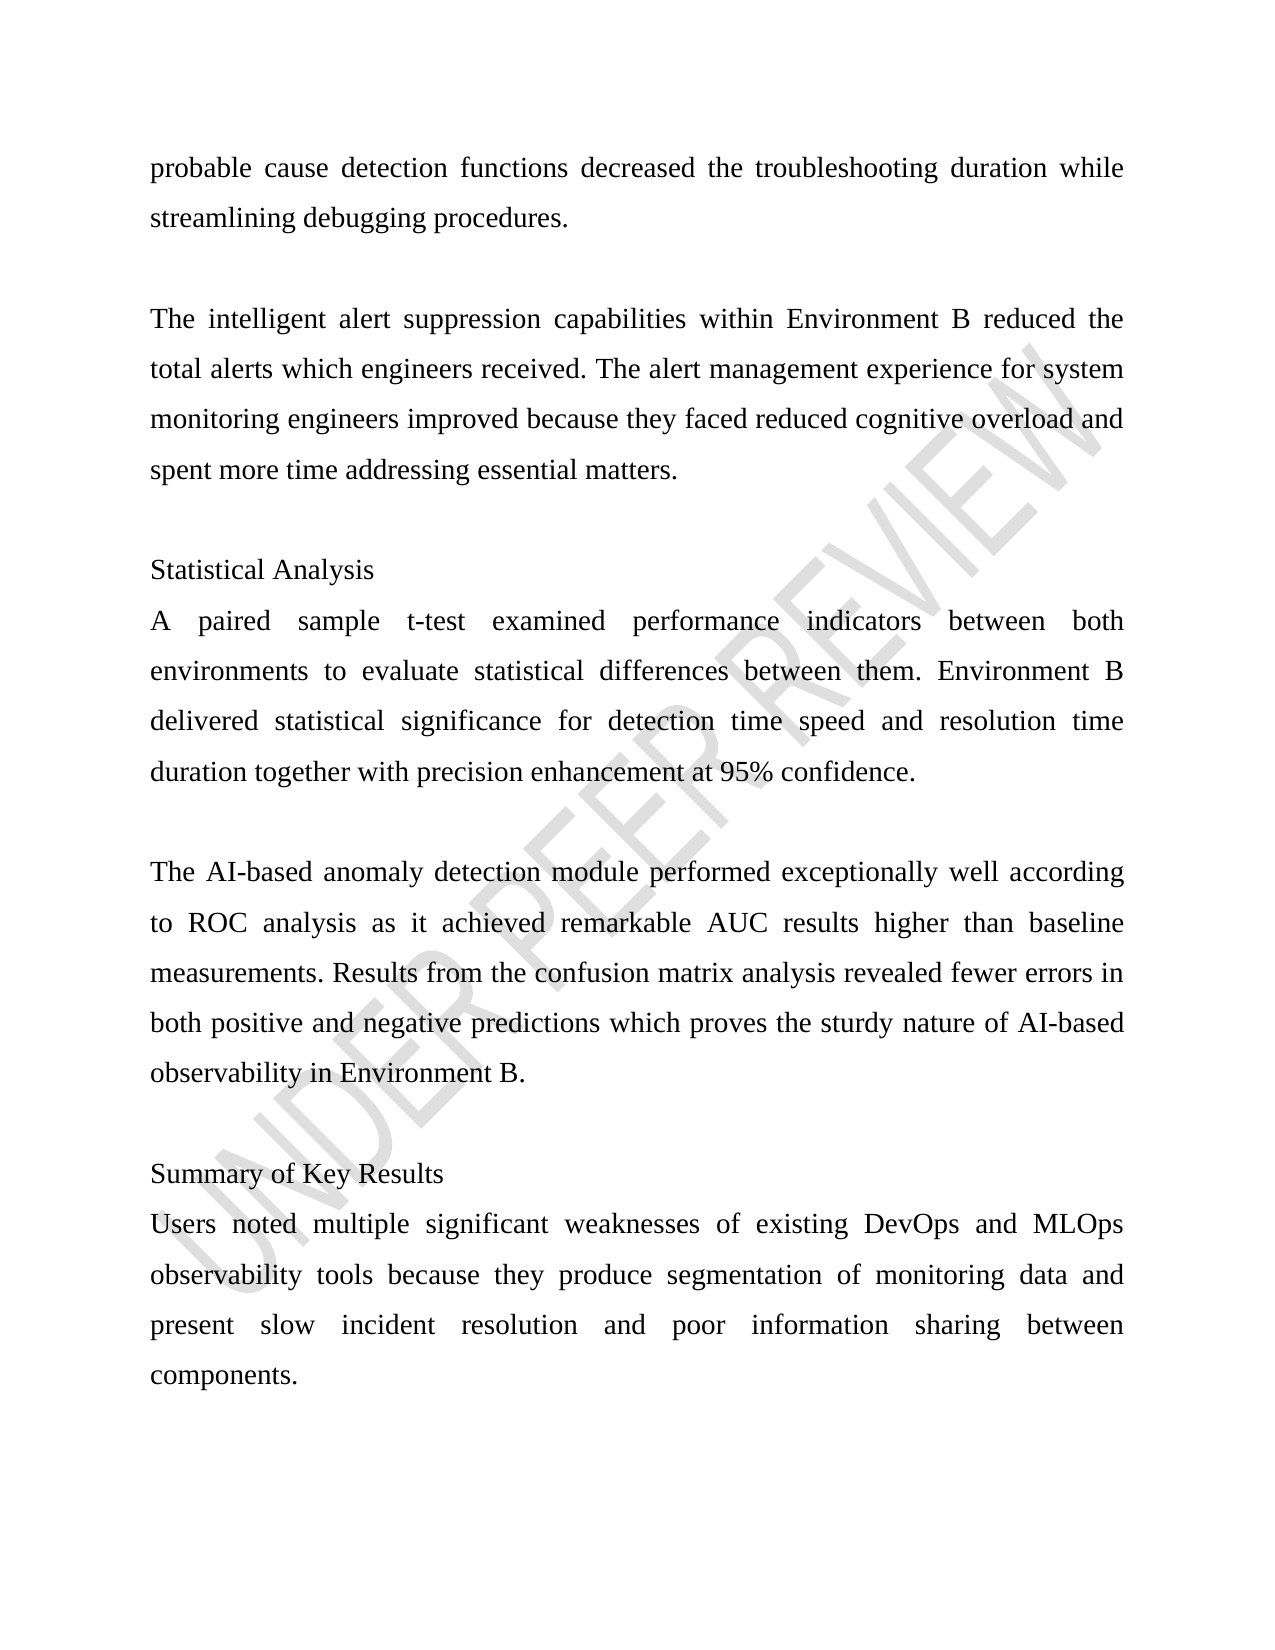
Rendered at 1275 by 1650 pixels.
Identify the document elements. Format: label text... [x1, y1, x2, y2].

text Statistical Analysis [150, 552, 1125, 586]
text The intelligent alert suppression capabilities within Environment B reduced the total alerts which engineers received. The alert management experience for system monitoring engineers improved because they faced reduced cognitive overload and spent more time addressing essential matters. [150, 301, 1125, 485]
text The AI-based anomaly detection module performed exceptionally well according to ROC analysis as it achieved remarkable AUC results higher than baseline measurements. Results from the confusion matrix analysis revealed fewer errors in both positive and negative predictions which proves the sturdy nature of AI-based observability in Environment B. [150, 854, 1125, 1089]
text Summary of Key Results [150, 1156, 1125, 1190]
text A paired sample t-test examined performance indicators between both environments to evaluate statistical differences between them. Environment B delivered statistical significance for detection time speed and resolution time duration together with precision enhancement at 95% confidence. [150, 603, 1125, 787]
text Users noted multiple significant weaknesses of existing DevOps and MLOps observability tools because they produce segmentation of monitoring data and present slow incident resolution and poor information sharing between components. [150, 1207, 1125, 1391]
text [150, 150, 1125, 234]
